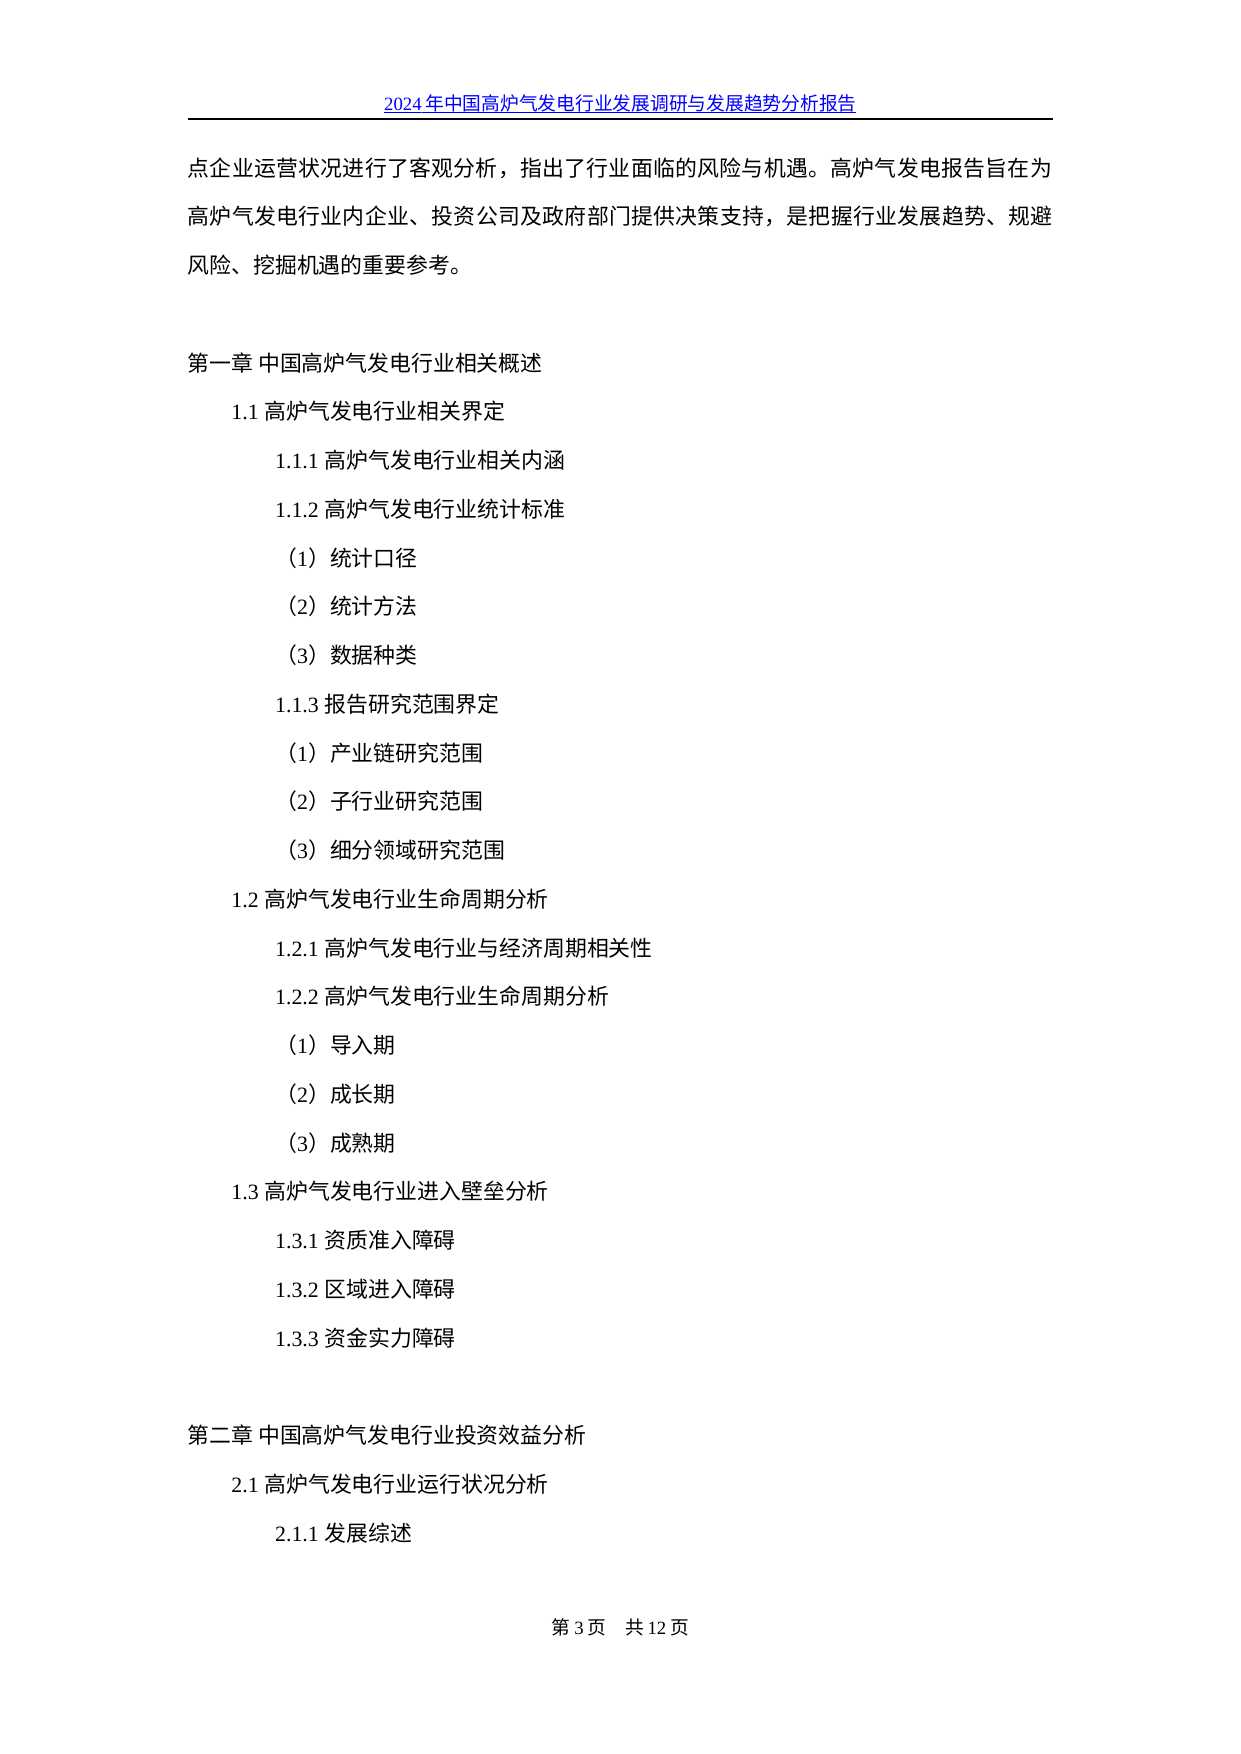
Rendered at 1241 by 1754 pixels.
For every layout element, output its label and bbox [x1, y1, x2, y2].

text [187, 150, 1053, 1548]
